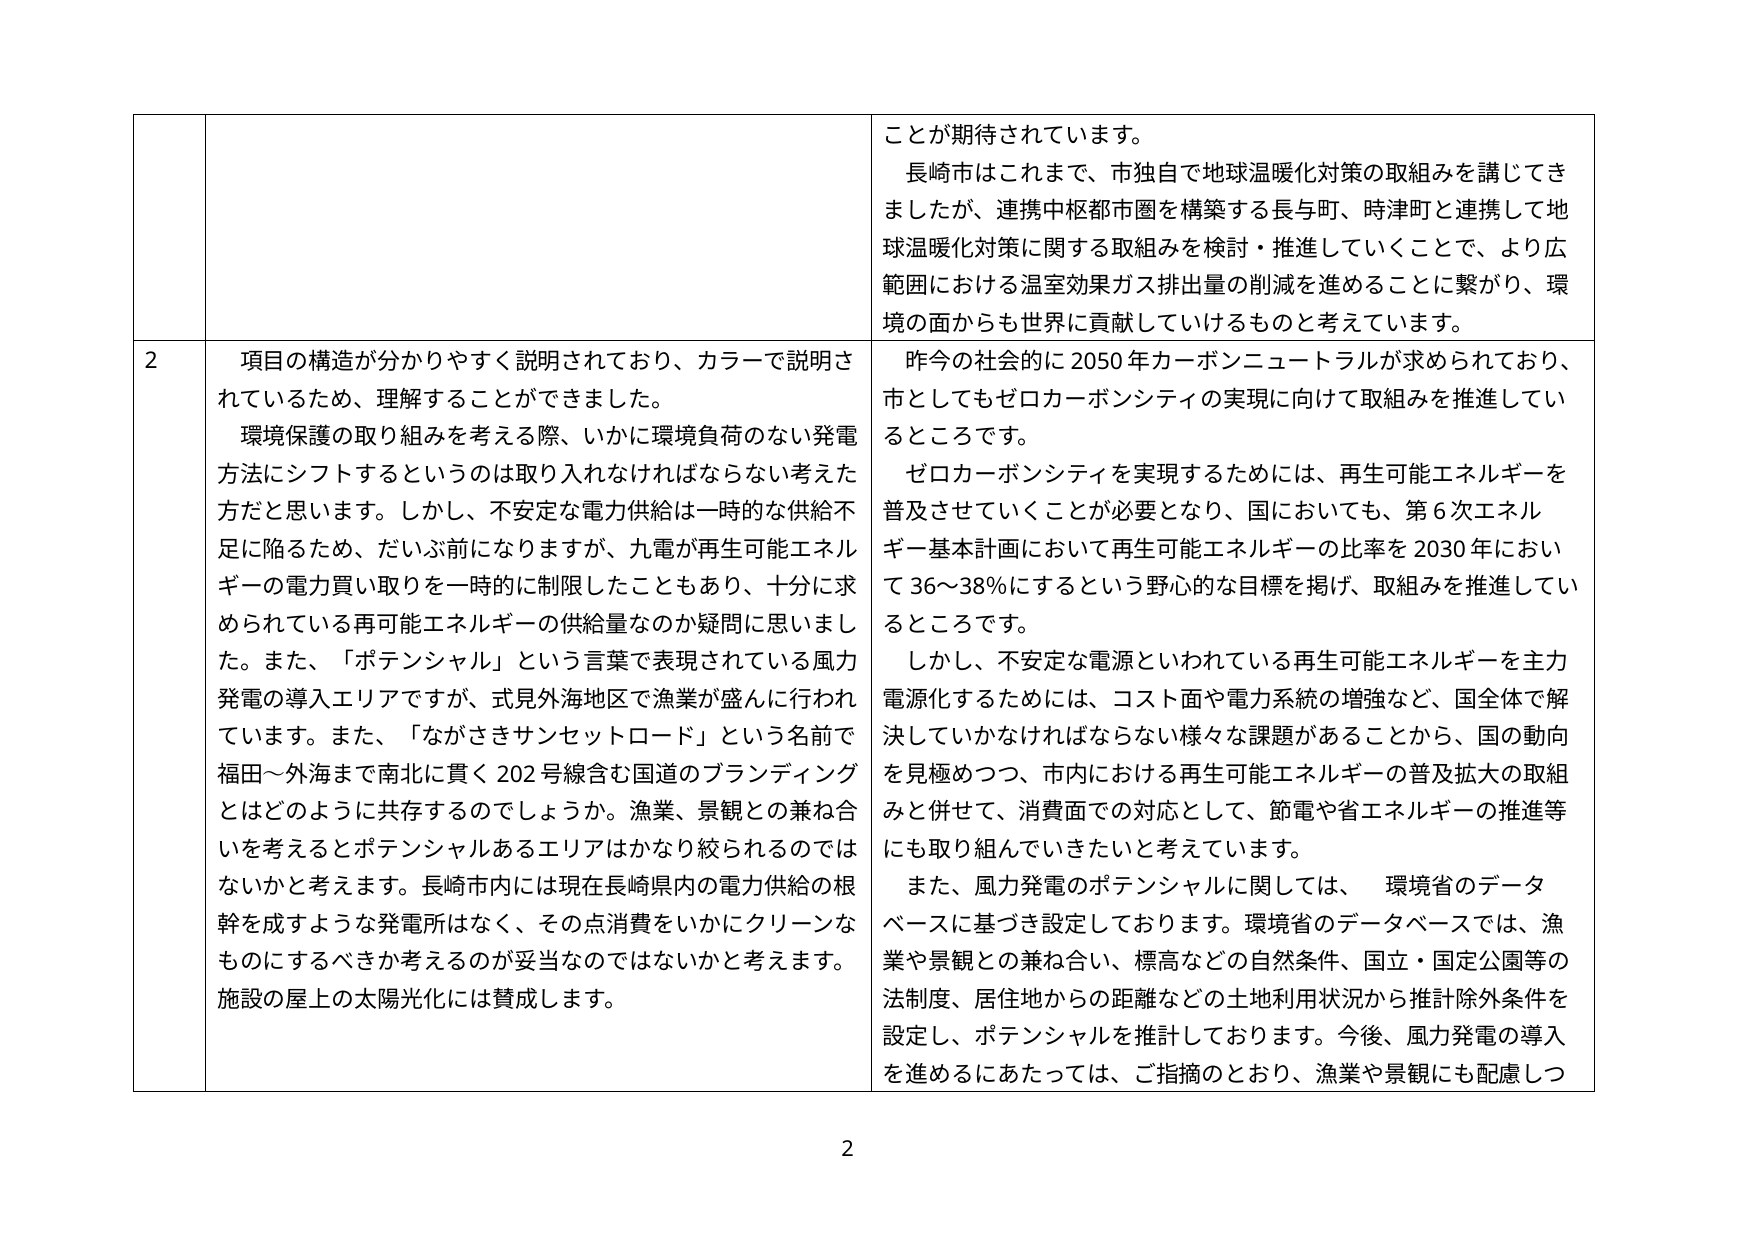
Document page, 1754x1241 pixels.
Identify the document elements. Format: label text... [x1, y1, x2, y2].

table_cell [206, 115, 871, 340]
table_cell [206, 341, 871, 1091]
table_cell 2 [134, 341, 205, 1091]
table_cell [872, 115, 1594, 340]
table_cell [872, 341, 1594, 1091]
table_cell 1 [134, 115, 205, 340]
